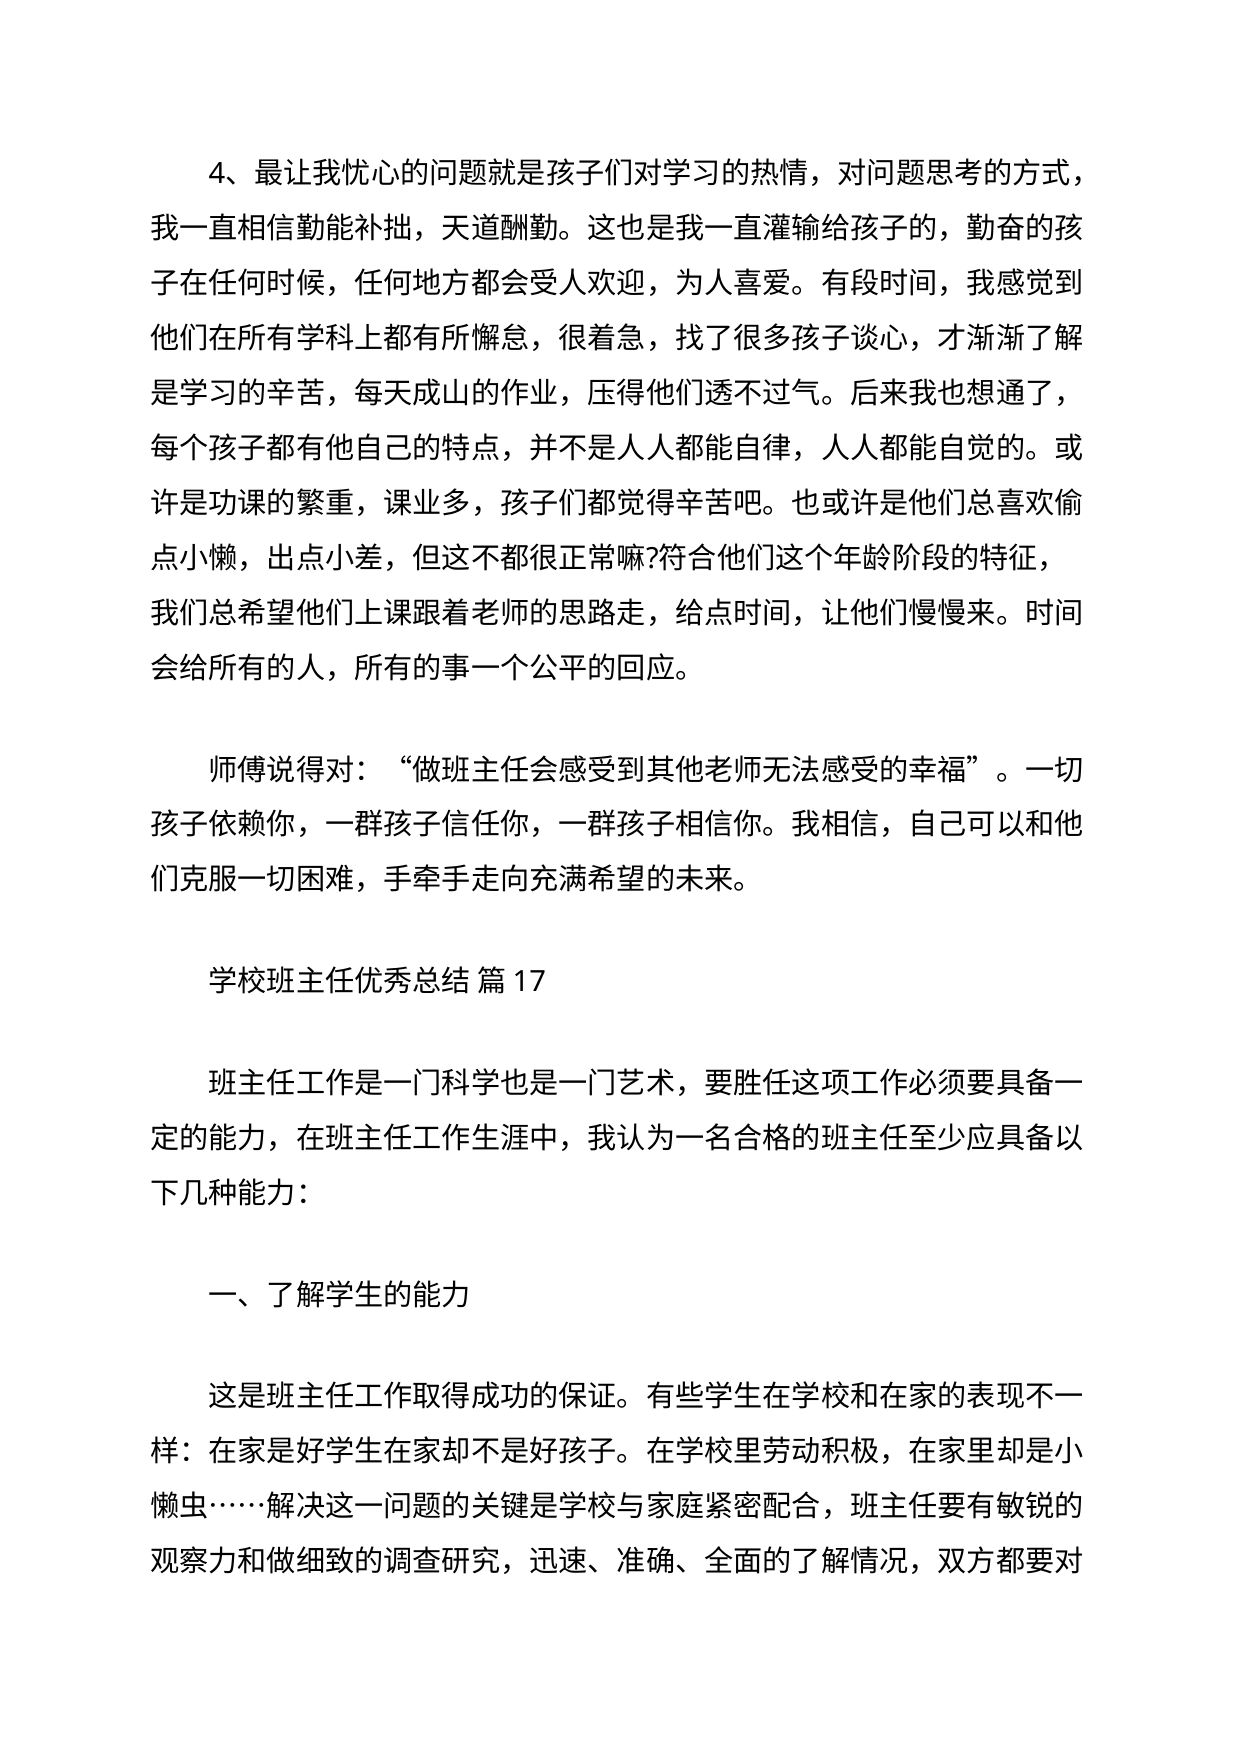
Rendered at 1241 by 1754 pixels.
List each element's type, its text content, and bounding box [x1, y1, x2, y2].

text 4、最让我忧心的问题就是孩子们对学习的热情，对问题思考的方式，我一直相信勤能补拙，天道酬勤。这也是我一直灌输给孩子的，勤奋的孩子在任何时候，任何地方都会受人欢迎，为人喜爱。有段时间，我感觉到他们在所有学科上都有所懈怠，很着急，找了很多孩子谈心，才渐渐了解是学习的辛苦，每天成山的作业，压得他们透不过气。后来我也想通了，每个孩子都有他自己的特点，并不是人人都能自律，人人都能自觉的。或许是功课的繁重，课业多，孩子们都觉得辛苦吧。也或许是他们总喜欢偷点小懒，出点小差，但这不都很正常嘛?符合他们这个年龄阶段的特征，我们总希望他们上课跟着老师的思路走，给点时间，让他们慢慢来。时间会给所有的人，所有的事一个公平的回应。 [150, 150, 1090, 687]
text 班主任工作是一门科学也是一门艺术，要胜任这项工作必须要具备一定的能力，在班主任工作生涯中，我认为一名合格的班主任至少应具备以下几种能力： [150, 1059, 1090, 1212]
text 学校班主任优秀总结 篇17 [150, 958, 1090, 1000]
text 师傅说得对：“做班主任会感受到其他老师无法感受的幸福”。一切孩子依赖你，一群孩子信任你，一群孩子相信你。我相信，自己可以和他们克服一切困难，手牵手走向充满希望的未来。 [150, 746, 1090, 898]
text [150, 1373, 1090, 1580]
text 一、了解学生的能力 [150, 1271, 1090, 1313]
